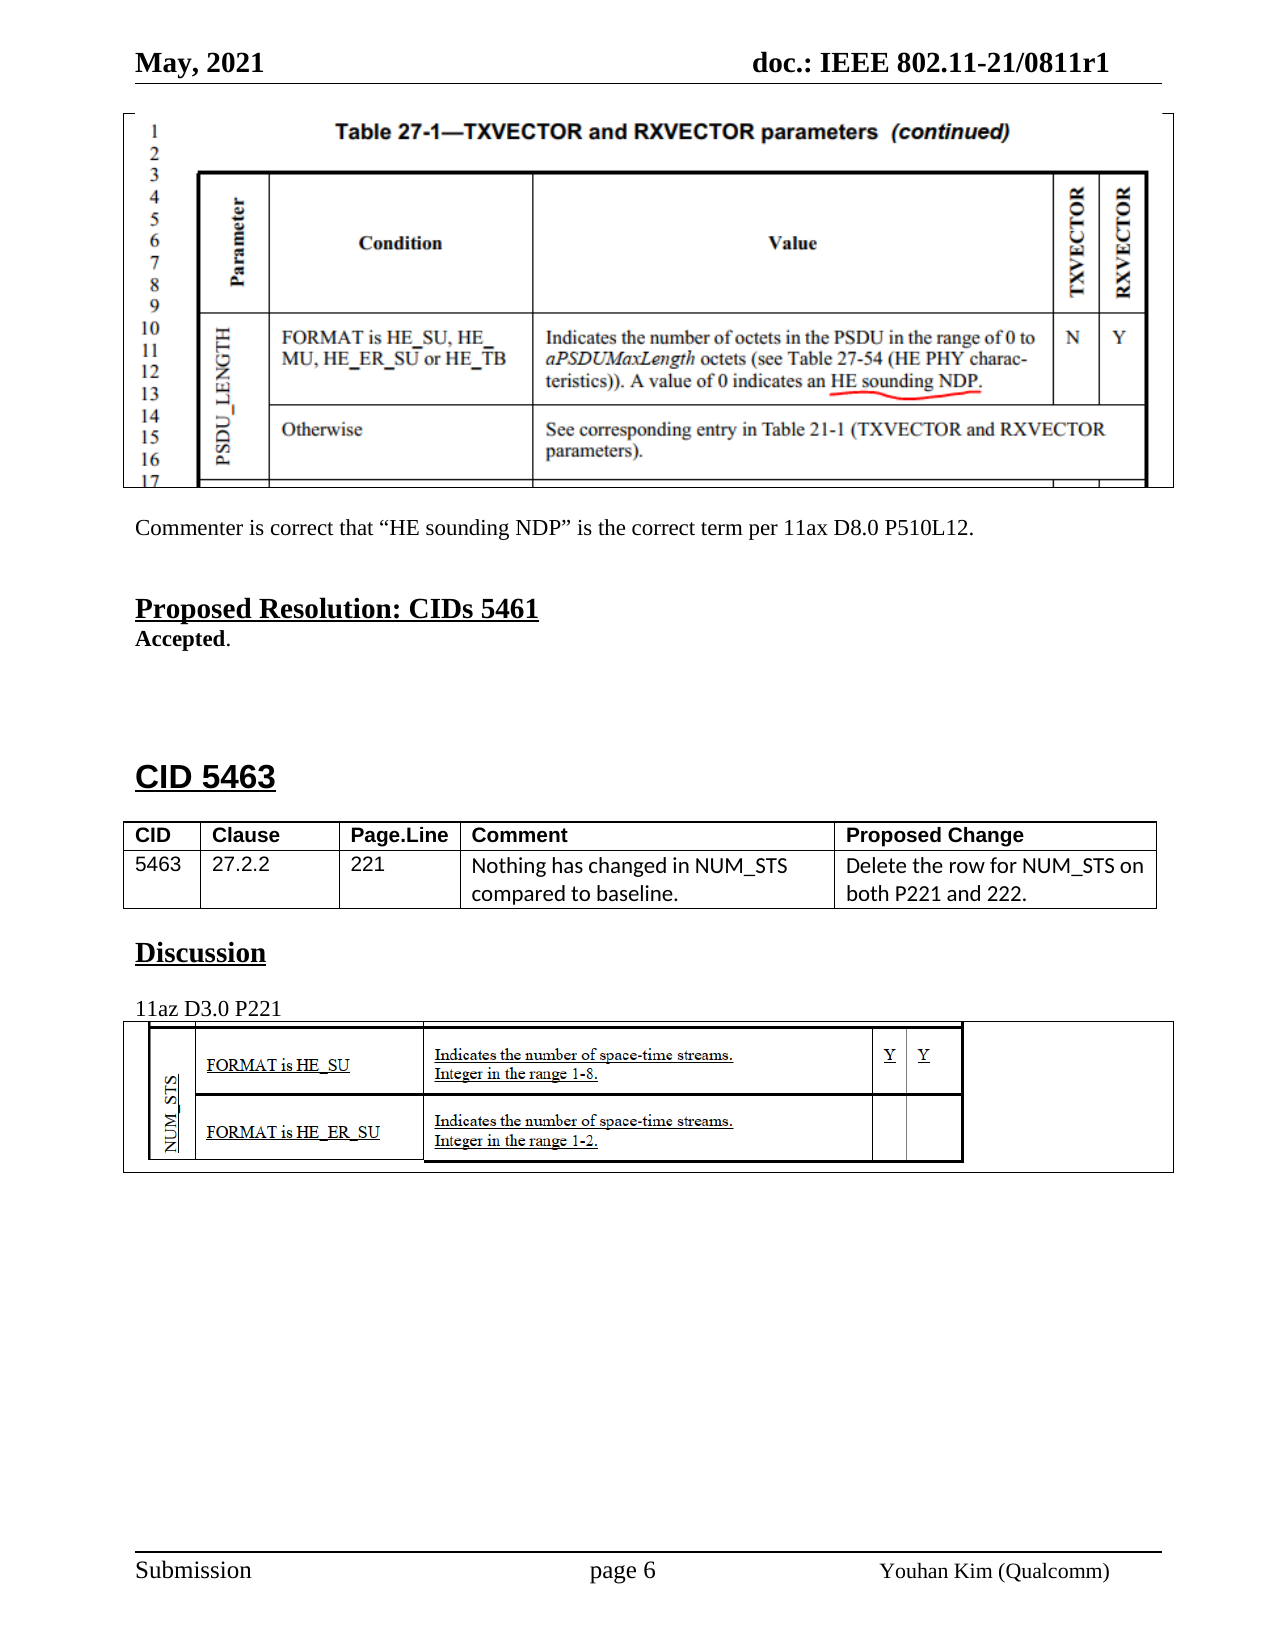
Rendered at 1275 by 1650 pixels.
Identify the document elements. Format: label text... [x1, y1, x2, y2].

table_header Comment [461, 823, 834, 850]
table_header CID [124, 823, 200, 850]
table_header Page.Line [340, 823, 460, 850]
table_header Clause [201, 823, 339, 850]
table_cell Nothing has changed in NUM_STS compared to baseline. [461, 851, 834, 907]
picture [135, 1022, 970, 1172]
table_header [124, 114, 135, 487]
table_header Proposed Change [835, 823, 1156, 850]
subtitle CID 5463 [135, 757, 1162, 795]
table_cell 5463 [124, 851, 200, 907]
table_cell 27.2.2 [201, 851, 339, 907]
text 11az D3.0 P221 [135, 995, 1162, 1021]
table_cell Delete the row for NUM_STS on both P221 and 222. [835, 851, 1156, 907]
picture [135, 113, 1163, 487]
table_cell 221 [340, 851, 460, 907]
table_header [124, 1022, 135, 1172]
text Proposed Resolution: CIDs 5461 [135, 591, 1162, 625]
text Commenter is correct that “HE sounding NDP” is the correct term per 11ax D8.0 P510L12. [135, 514, 1162, 541]
text Accepted. [135, 625, 1162, 651]
table_header [970, 1022, 1173, 1172]
table_header [1163, 114, 1173, 487]
text Discussion [135, 935, 1162, 968]
